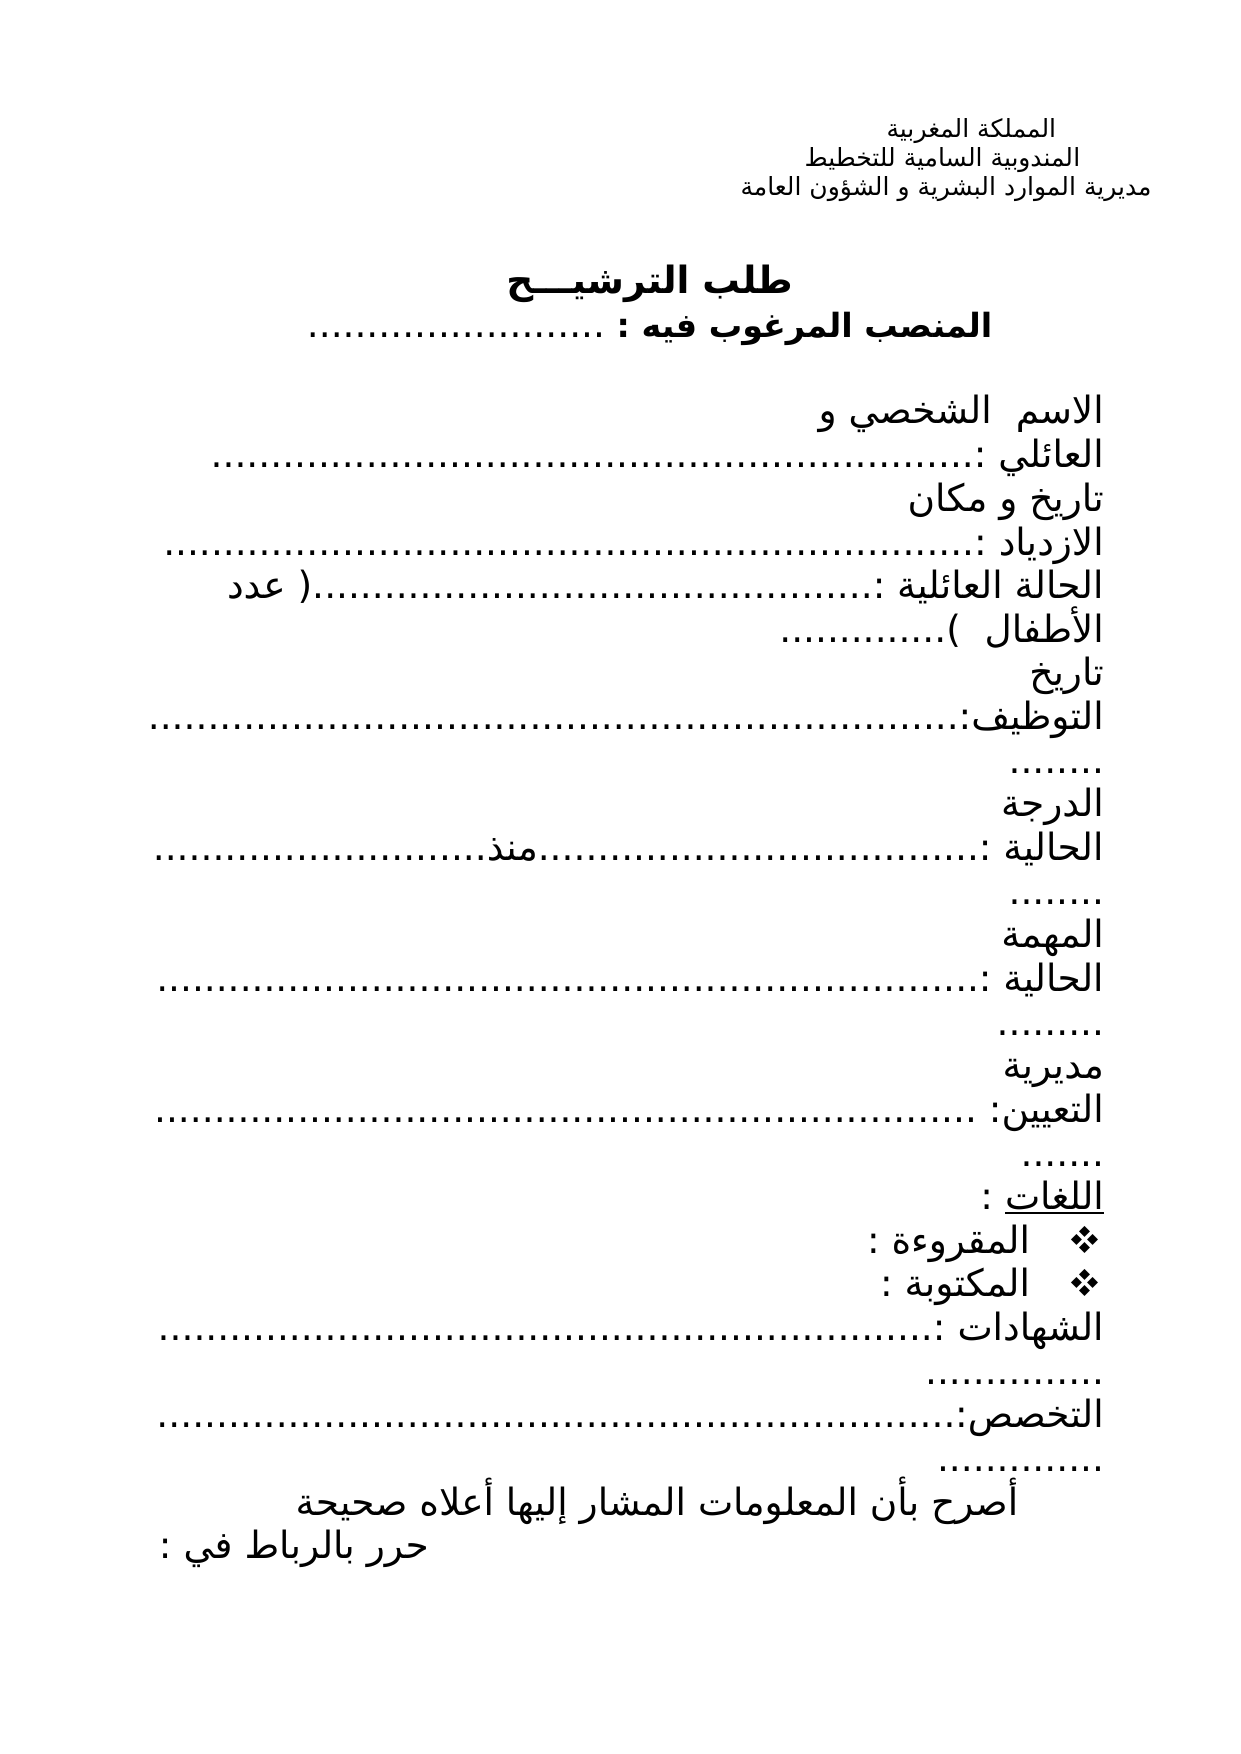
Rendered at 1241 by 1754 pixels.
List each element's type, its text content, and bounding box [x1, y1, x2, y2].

text اللغات : [148, 1175, 1104, 1218]
list المكتوبة : [148, 1262, 1068, 1306]
text المنصب المرغوب فيه : ......................... [148, 302, 1152, 346]
text المندوبية السامية للتخطيط [148, 143, 1152, 172]
text مديرية التعيين: ............................................................................ [148, 1044, 1104, 1175]
text حرر بالرباط في : [148, 1524, 1104, 1568]
text الشهادات :................................................................................ [148, 1306, 1104, 1393]
text طلب الترشيـــح [148, 259, 1152, 302]
text تاريخ و مكان الازدياد :.................................................................... [148, 476, 1104, 564]
text تاريخ التوظيف:............................................................................ [148, 651, 1104, 782]
text الحالة العائلية :...............................................( عدد الأطفال ).............. [148, 564, 1104, 651]
text أصرح بأن المعلومات المشار إليها أعلاه صحيحة [148, 1480, 1104, 1524]
text التخصص:................................................................................. [148, 1393, 1104, 1480]
text المهمة الحالية :.............................................................................. [148, 913, 1104, 1044]
text مديرية الموارد البشرية و الشؤون العامة [148, 172, 1152, 201]
text الدرجة الحالية :.....................................منذ.................................... [148, 782, 1104, 913]
text الاسم الشخصي و العائلي :................................................................ [148, 389, 1104, 476]
list المقروءة : [148, 1218, 1068, 1262]
text المملكة المغربية [148, 114, 1104, 143]
